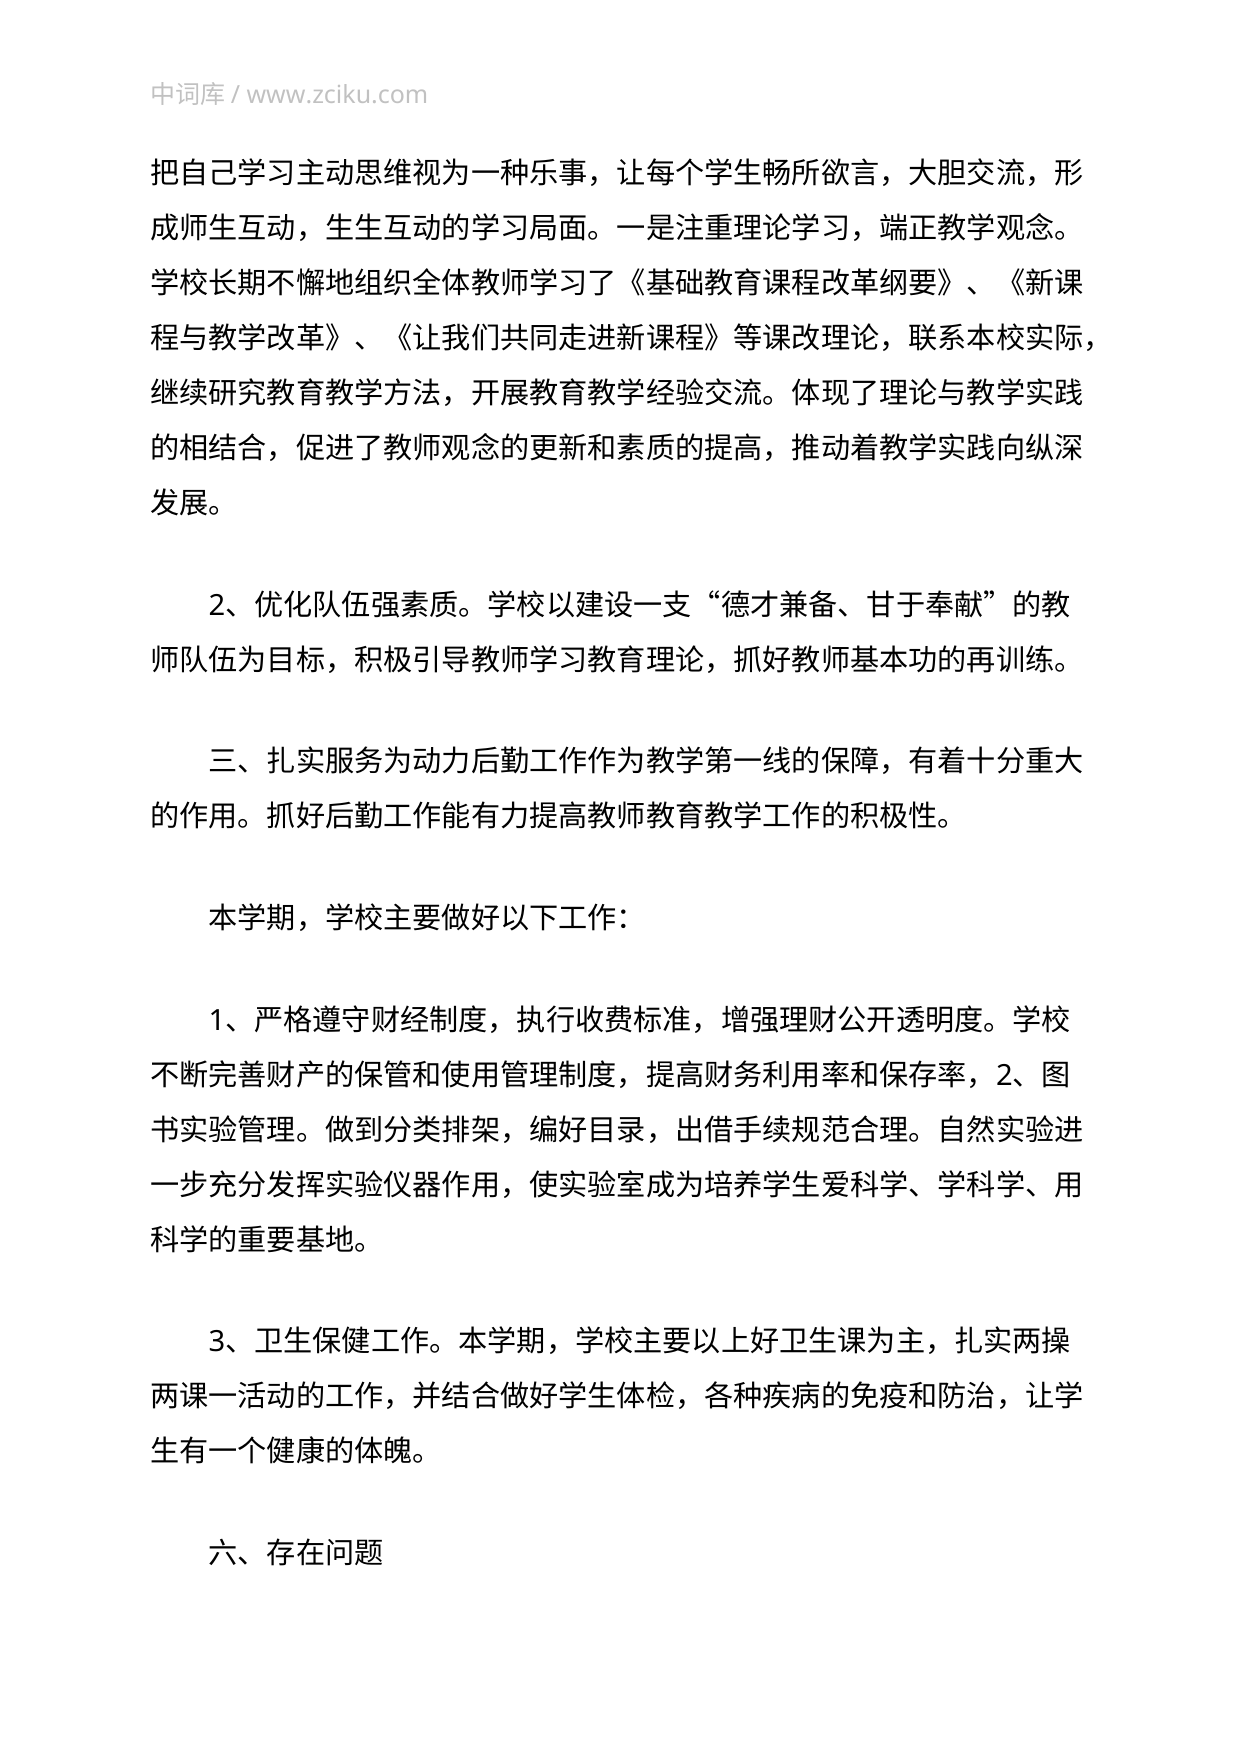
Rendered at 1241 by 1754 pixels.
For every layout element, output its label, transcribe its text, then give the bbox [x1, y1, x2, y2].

text 1、严格遵守财经制度，执行收费标准，增强理财公开透明度。学校不断完善财产的保管和使用管理制度，提高财务利用率和保存率，2、图书实验管理。做到分类排架，编好目录，出借手续规范合理。自然实验进一步充分发挥实验仪器作用，使实验室成为培养学生爱科学、学科学、用科学的重要基地。 [150, 996, 1090, 1258]
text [150, 150, 1090, 522]
text 3、卫生保健工作。本学期，学校主要以上好卫生课为主，扎实两操两课一活动的工作，并结合做好学生体检，各种疾病的免疫和防治，让学生有一个健康的体魄。 [150, 1318, 1090, 1470]
text 2、优化队伍强素质。学校以建设一支“德才兼备、甘于奉献”的教师队伍为目标，积极引导教师学习教育理论，抓好教师基本功的再训练。 [150, 581, 1090, 678]
text 本学期，学校主要做好以下工作： [150, 894, 1090, 937]
text 六、存在问题 [150, 1529, 1090, 1572]
text 三、扎实服务为动力后勤工作作为教学第一线的保障，有着十分重大的作用。抓好后勤工作能有力提高教师教育教学工作的积极性。 [150, 738, 1090, 835]
